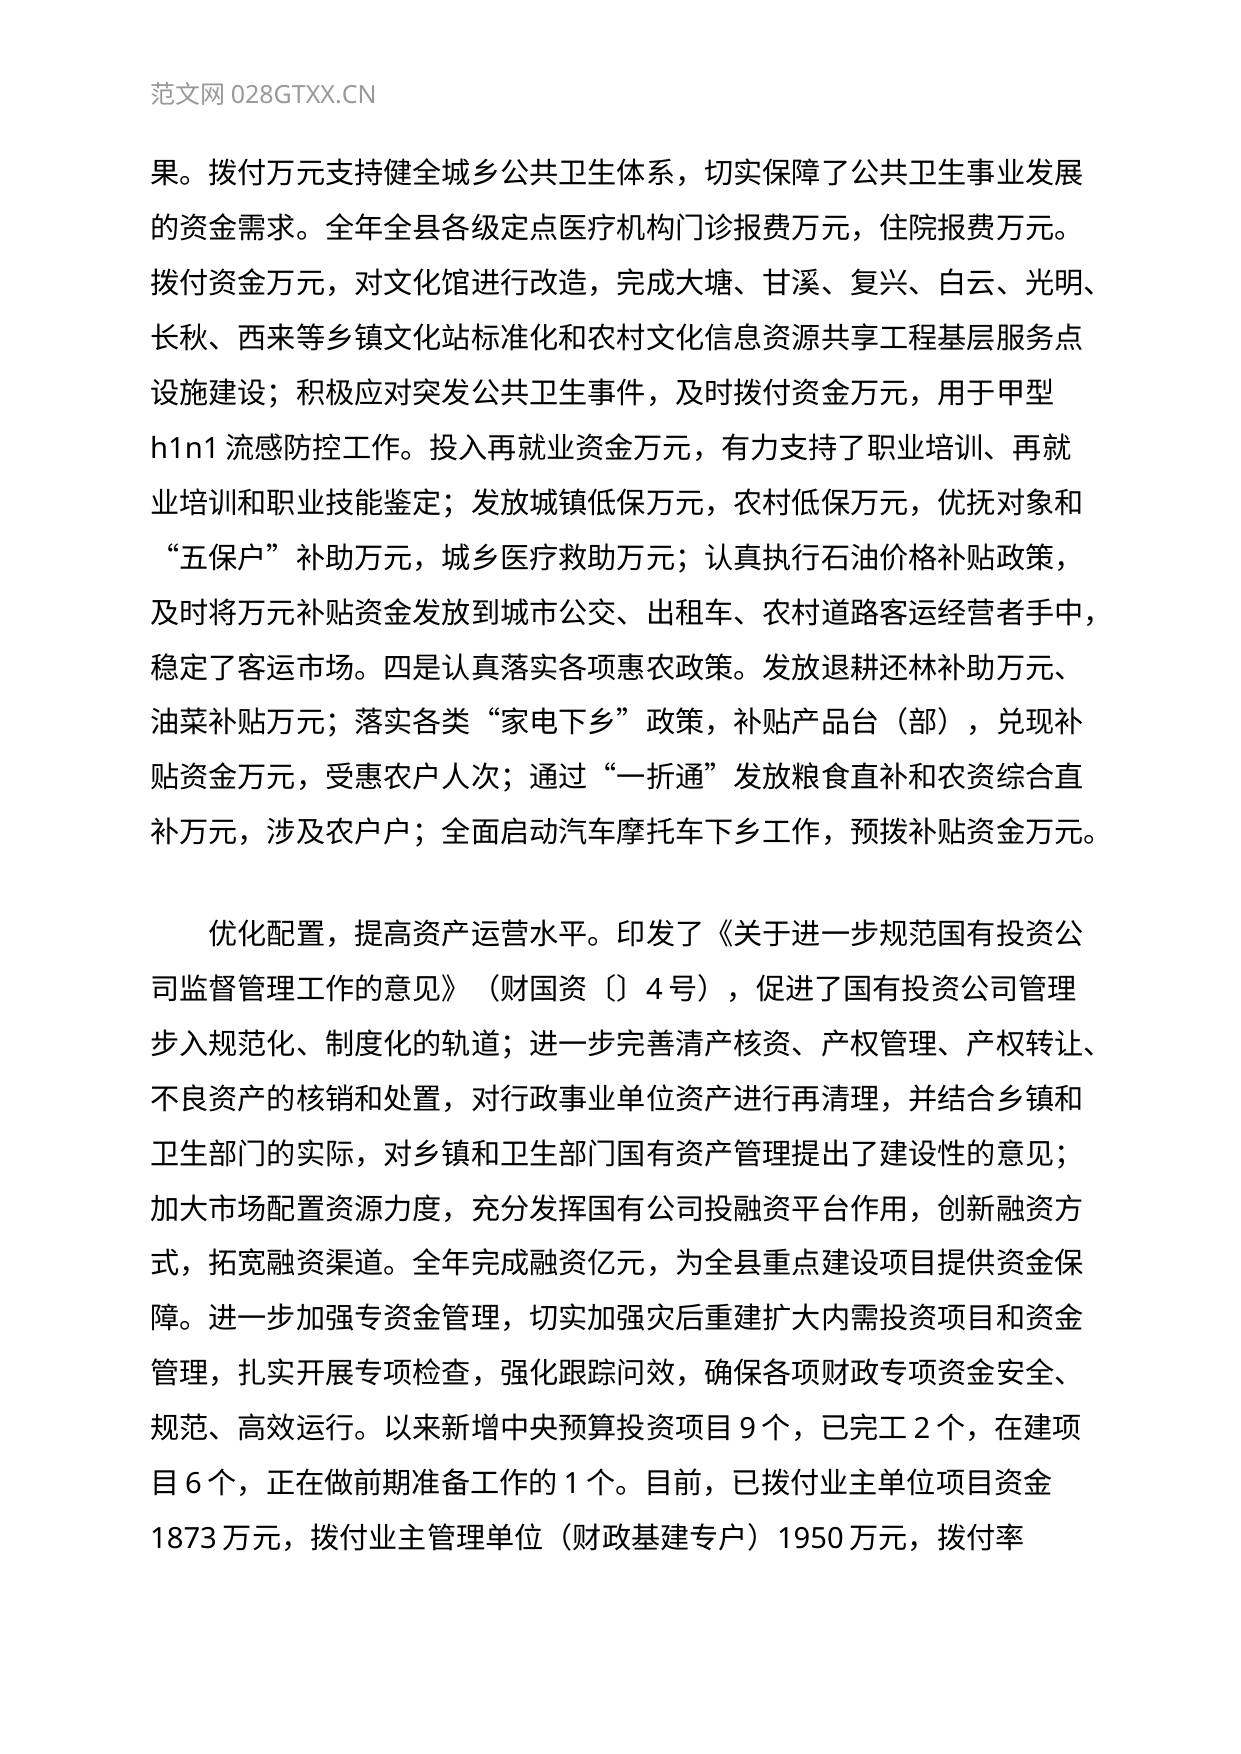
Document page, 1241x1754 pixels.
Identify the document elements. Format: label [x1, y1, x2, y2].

text [150, 150, 1090, 851]
text [150, 911, 1090, 1557]
